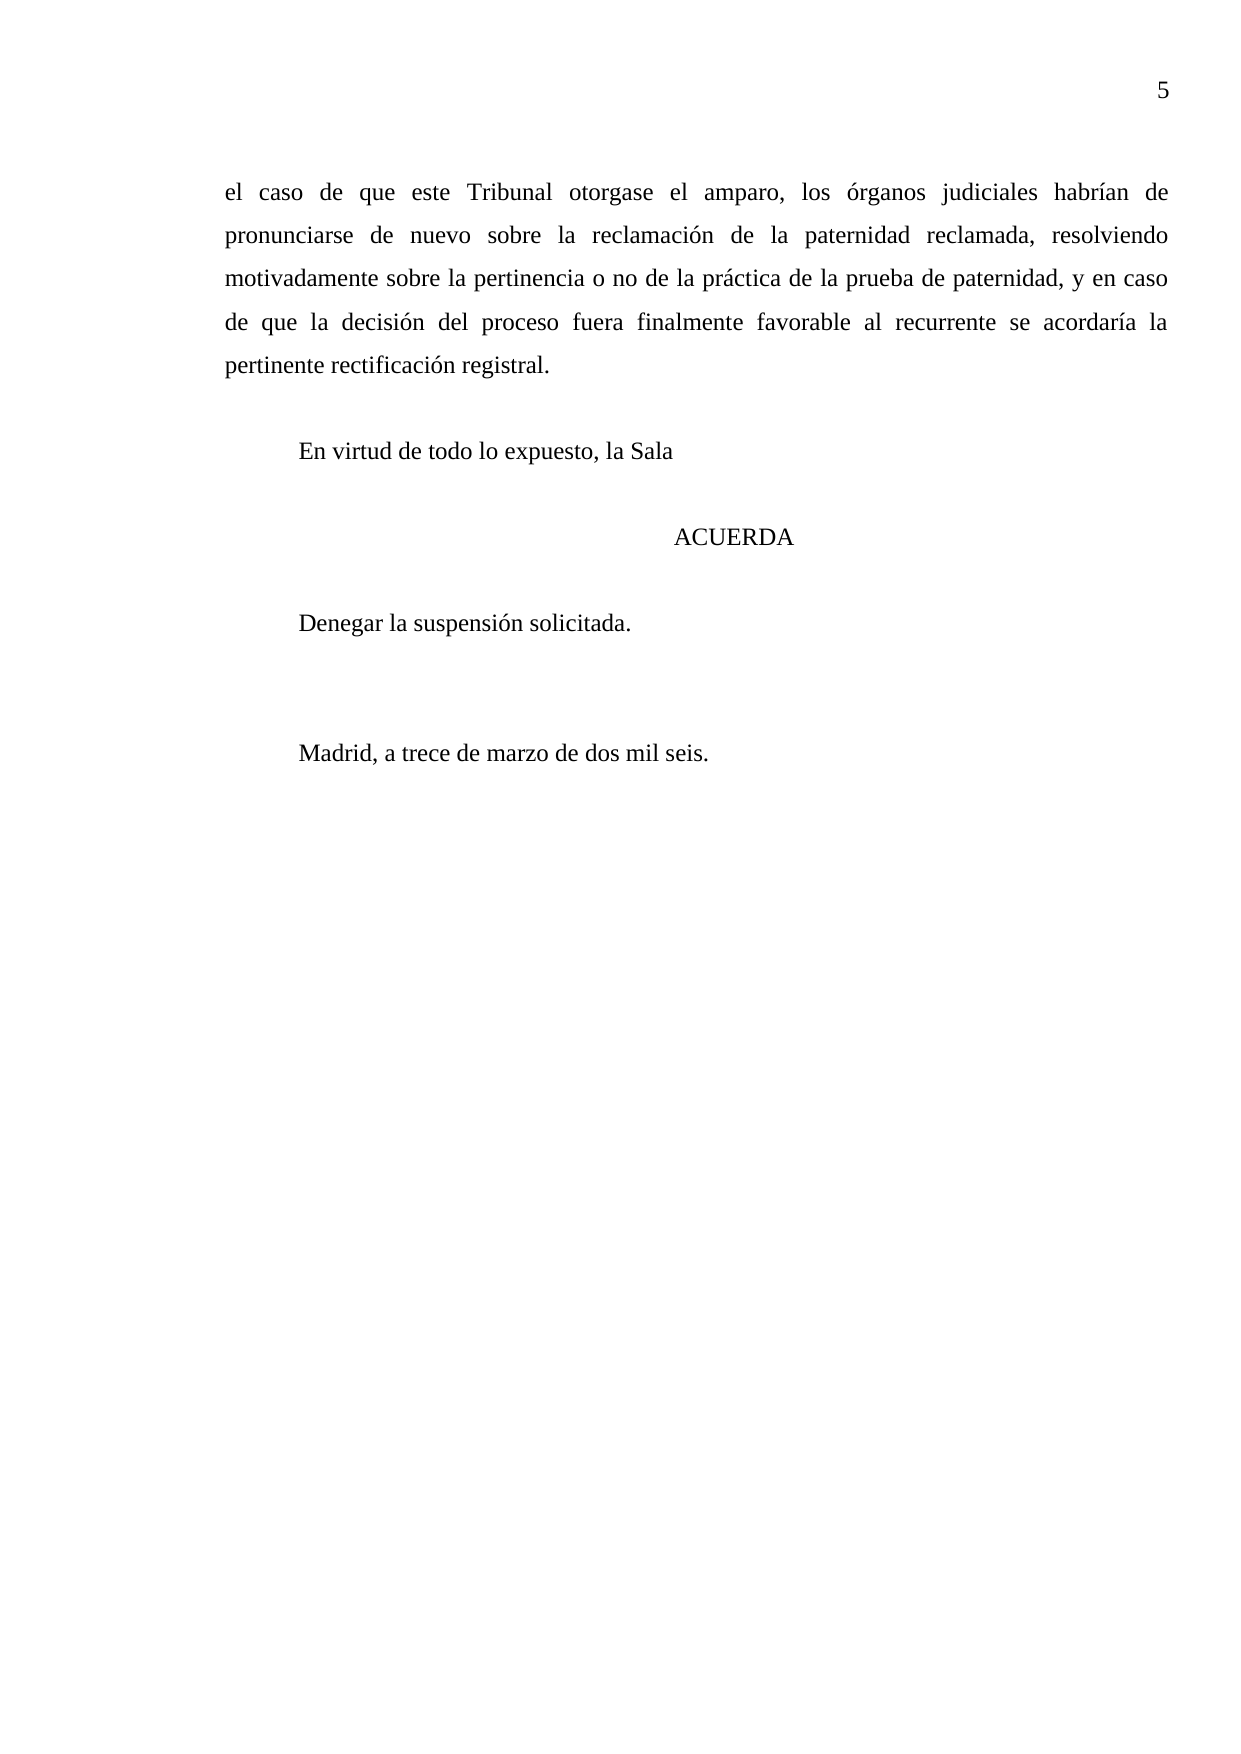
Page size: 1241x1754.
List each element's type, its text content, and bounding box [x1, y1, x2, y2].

text ACUERDA [224, 522, 1169, 551]
text Denegar la suspensión solicitada. [224, 608, 1169, 637]
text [224, 177, 1169, 378]
text Madrid, a trece de marzo de dos mil seis. [224, 738, 1169, 767]
text En virtud de todo lo expuesto, la Sala [224, 436, 1169, 465]
